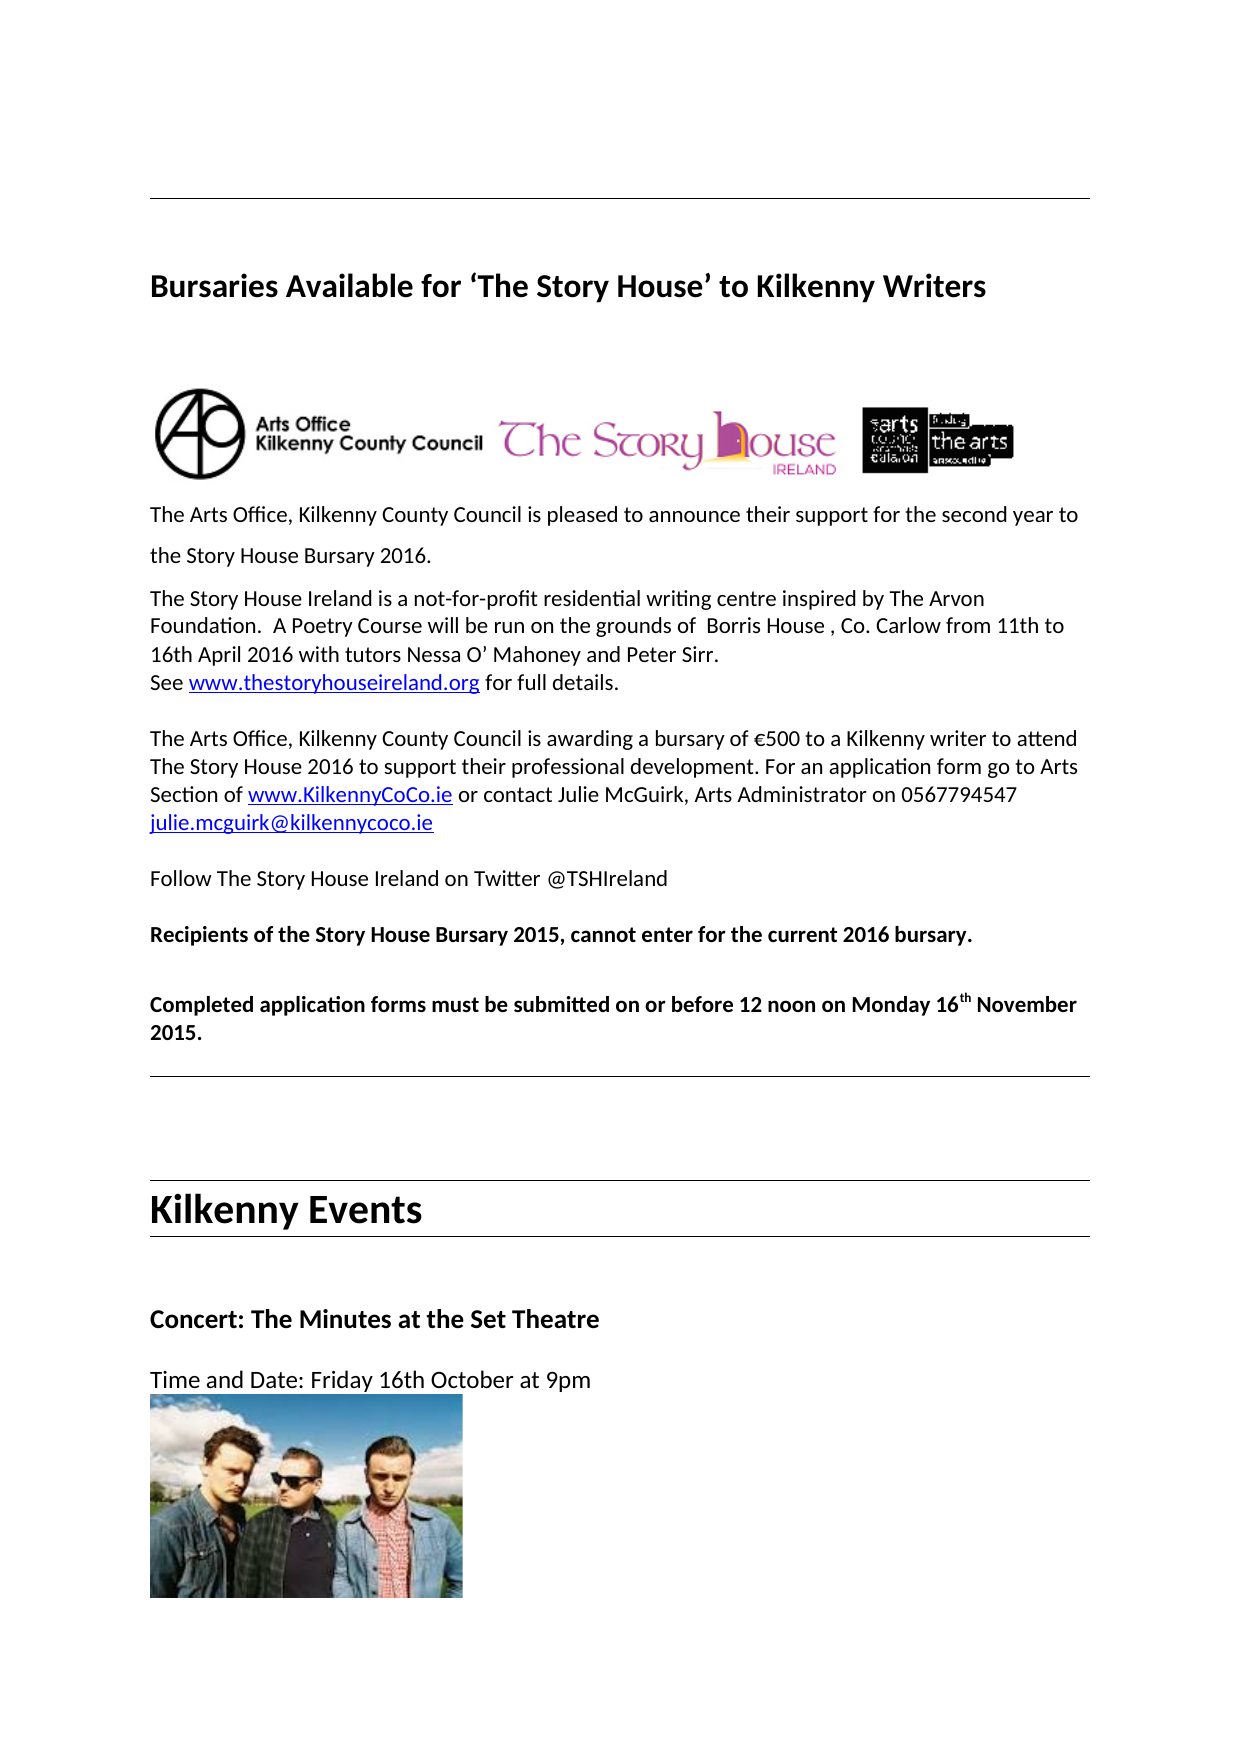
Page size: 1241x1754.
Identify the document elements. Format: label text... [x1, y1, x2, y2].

text Completed application forms must be submitted on or before 12 noon on Monday 16th November 2015. [150, 990, 1090, 1046]
text The Arts Office, Kilkenny County Council is awarding a bursary of €500 to a Kilkenny writer to attend The Story House 2016 to support their professional development. For an application form go to Arts Section of www.KilkennyCoCo.ie or contact Julie McGuirk, Arts Administrator on 0567794547 julie.mcguirk@kilkennycoco.ie [150, 724, 1090, 836]
text See www.thestoryhouseireland.org for full details. [150, 668, 1090, 696]
picture [150, 346, 1071, 500]
text Kilkenny Events [150, 1181, 1090, 1236]
text Concert: The Minutes at the Set Theatre [150, 1302, 1090, 1335]
text Follow The Story House Ireland on Twitter @TSHIreland [150, 864, 1090, 892]
text Time and Date: Friday 16th October at 9pm [150, 1364, 1090, 1395]
text Bursaries Available for ‘The Story House’ to Kilkenny Writers [150, 265, 1090, 306]
text Recipients of the Story House Bursary 2015, cannot enter for the current 2016 bursary. [150, 920, 1090, 948]
text The Arts Office, Kilkenny County Council is pleased to announce their support for the second year to the Story House Bursary 2016. [150, 500, 1090, 570]
picture [150, 1394, 463, 1598]
text The Story House Ireland is a not-for-profit residential writing centre inspired by The Arvon Foundation. A Poetry Course will be run on the grounds of Borris House , Co. Carlow from 11th to 16th April 2016 with tutors Nessa O’ Mahoney and Peter Sirr. [150, 584, 1090, 668]
